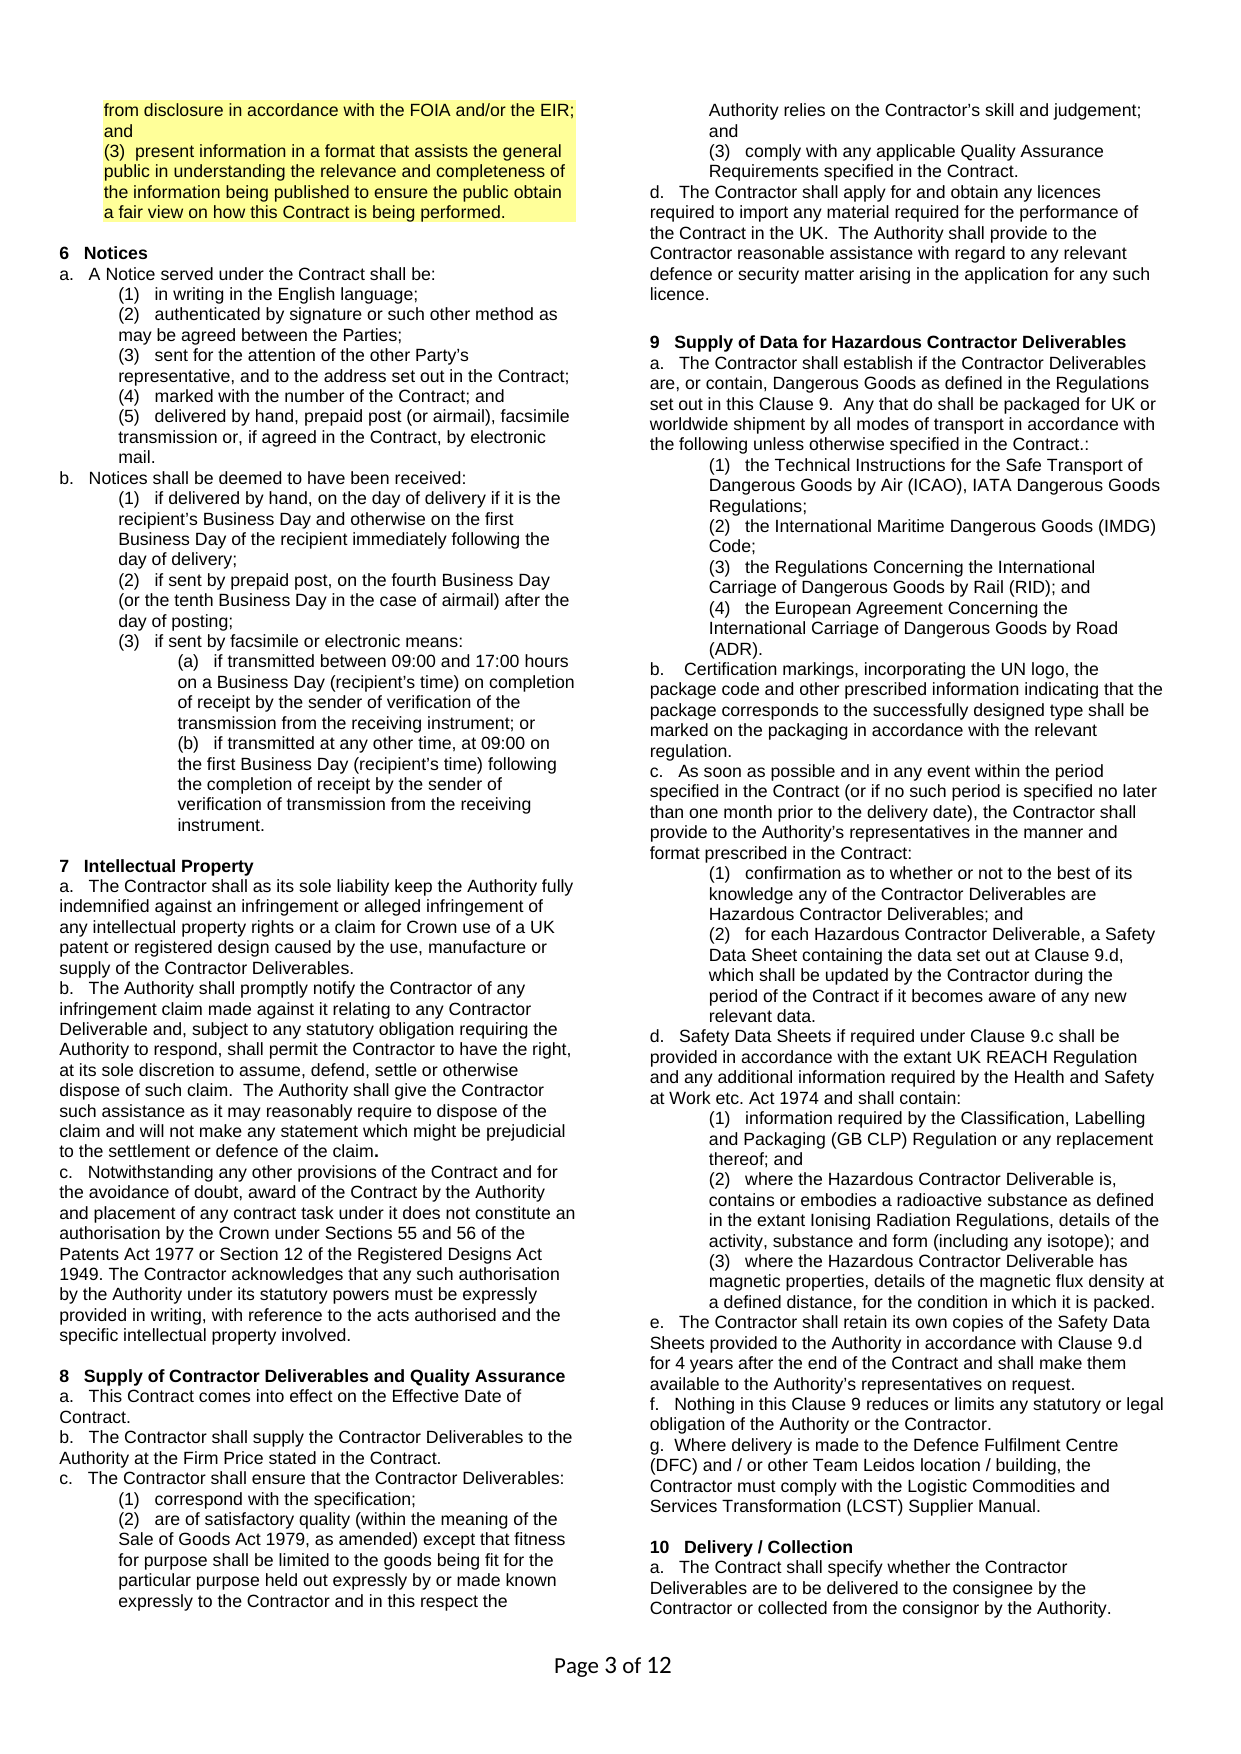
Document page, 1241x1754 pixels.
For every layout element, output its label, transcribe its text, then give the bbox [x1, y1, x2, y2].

text (3) present information in a format that assists the general public in understanding the relevance and completeness of the information being published to ensure the public obtain a fair view on how this Contract is being performed. [103, 141, 576, 222]
text (1) the Technical Instructions for the Safe Transport of Dangerous Goods by Air (ICAO), IATA Dangerous Goods Regulations; [709, 454, 1166, 516]
text (3) where the Hazardous Contractor Deliverable has magnetic properties, details of the magnetic flux density at a defined distance, for the condition in which it is packed. [709, 1251, 1166, 1312]
text 10 Delivery / Collection [649, 1516, 1166, 1557]
text f. Nothing in this Clause 9 reduces or limits any statutory or legal obligation of the Authority or the Contractor. [649, 1394, 1166, 1434]
text (1) if delivered by hand, on the day of delivery if it is the recipient’s Business Day and otherwise on the first Business Day of the recipient immediately following the day of delivery; [118, 488, 576, 569]
text c. The Contractor shall ensure that the Contractor Deliverables: [59, 1468, 576, 1488]
text (2) are of satisfactory quality (within the meaning of the Sale of Goods Act 1979, as amended) except that fitness for purpose shall be limited to the goods being fit for the particular purpose held out expressly by or made known expressly to the Contractor and in this respect the Authority relies on the Contractor’s skill and judgement; and [118, 1509, 576, 1611]
text (2) authenticated by signature or such other method as may be agreed between the Parties; [118, 304, 576, 345]
text c. Notwithstanding any other provisions of the Contract and for the avoidance of doubt, award of the Contract by the Authority and placement of any contract task under it does not constitute an authorisation by the Crown under Sections 55 and 56 of the Patents Act 1977 or Section 12 of the Registered Designs Act 1949. The Contractor acknowledges that any such authorisation by the Authority under its statutory powers must be expressly provided in writing, with reference to the acts authorised and the specific intellectual property involved. [59, 1162, 576, 1345]
text a. The Contractor shall as its sole liability keep the Authority fully indemnified against an infringement or alleged infringement of any intellectual property rights or a claim for Crown use of a UK patent or registered design caused by the use, manufacture or supply of the Contractor Deliverables. [59, 876, 576, 978]
text (3) the Regulations Concerning the International Carriage of Dangerous Goods by Rail (RID); and [709, 557, 1166, 597]
text (2) where the Hazardous Contractor Deliverable is, contains or embodies a radioactive substance as defined in the extant Ionising Radiation Regulations, details of the activity, substance and form (including any isotope); and [709, 1169, 1166, 1251]
text 9 Supply of Data for Hazardous Contractor Deliverables [649, 332, 1166, 352]
text g. Where delivery is made to the Defence Fulfilment Centre (DFC) and / or other Team Leidos location / building, the Contractor must comply with the Logistic Commodities and Services Transformation (LCST) Supplier Manual. [649, 1434, 1166, 1516]
text a. A Notice served under the Contract shall be: [59, 263, 576, 284]
text (3) sent for the attention of the other Party’s representative, and to the address set out in the Contract; [118, 345, 576, 386]
text b. Notices shall be deemed to have been received: [59, 467, 576, 488]
text (2) for each Hazardous Contractor Deliverable, a Safety Data Sheet containing the data set out at Clause 9.d, which shall be updated by the Contractor during the period of the Contract if it becomes aware of any new relevant data. [709, 924, 1166, 1026]
text (3) comply with any applicable Quality Assurance Requirements specified in the Contract. [709, 141, 1166, 182]
text (2) the International Maritime Dangerous Goods (IMDG) Code; [709, 516, 1166, 557]
text e. The Contractor shall retain its own copies of the Safety Data Sheets provided to the Authority in accordance with Clause 9.d for 4 years after the end of the Contract and shall make them available to the Authority’s representatives on request. [649, 1312, 1166, 1394]
text (b) if transmitted at any other time, at 09:00 on the first Business Day (recipient’s time) following the completion of receipt by the sender of verification of transmission from the receiving instrument. [177, 733, 576, 835]
text (1) confirmation as to whether or not to the best of its knowledge any of the Contractor Deliverables are Hazardous Contractor Deliverables; and [709, 863, 1166, 924]
text a. The Contractor shall establish if the Contractor Deliverables are, or contain, Dangerous Goods as defined in the Regulations set out in this Clause 9. Any that do shall be packaged for UK or worldwide shipment by all modes of transport in accordance with the following unless otherwise specified in the Contract.: [649, 352, 1166, 454]
text (4) the European Agreement Concerning the International Carriage of Dangerous Goods by Road (ADR). [709, 597, 1166, 659]
text (2) if sent by prepaid post, on the fourth Business Day (or the tenth Business Day in the case of airmail) after the day of posting; [118, 569, 576, 631]
text b. The Authority shall promptly notify the Contractor of any infringement claim made against it relating to any Contractor Deliverable and, subject to any statutory obligation requiring the Authority to respond, shall permit the Contractor to have the right, at its sole discretion to assume, defend, settle or otherwise dispose of such claim. The Authority shall give the Contractor such assistance as it may reasonably require to dispose of the claim and will not make any statement which might be prejudicial to the settlement or defence of the claim. [59, 978, 576, 1162]
text a. The Contract shall specify whether the Contractor Deliverables are to be delivered to the consignee by the Contractor or collected from the consignor by the Authority. [649, 1557, 1166, 1618]
text c. As soon as possible and in any event within the period specified in the Contract (or if no such period is specified no later than one month prior to the delivery date), the Contractor shall provide to the Authority’s representatives in the manner and format prescribed in the Contract: [649, 761, 1166, 863]
text b. The Contractor shall supply the Contractor Deliverables to the Authority at the Firm Price stated in the Contract. [59, 1427, 576, 1468]
text a. This Contract comes into effect on the Effective Date of Contract. [59, 1386, 576, 1427]
text (1) in writing in the English language; [118, 284, 576, 304]
text d. The Contractor shall apply for and obtain any licences required to import any material required for the performance of the Contract in the UK. The Authority shall provide to the Contractor reasonable assistance with regard to any relevant defence or security matter arising in the application for any such licence. [649, 182, 1166, 332]
text (4) marked with the number of the Contract; and [118, 386, 576, 406]
text (1) correspond with the specification; [118, 1488, 576, 1509]
text d. Safety Data Sheets if required under Clause 9.c shall be provided in accordance with the extant UK REACH Regulation and any additional information required by the Health and Safety at Work etc. Act 1974 and shall contain: [649, 1026, 1166, 1108]
text (3) if sent by facsimile or electronic means: [118, 631, 576, 651]
text 8 Supply of Contractor Deliverables and Quality Assurance [59, 1366, 576, 1386]
text (1) information required by the Classification, Labelling and Packaging (GB CLP) Regulation or any replacement thereof; and [709, 1108, 1166, 1169]
text 6 Notices [59, 222, 576, 263]
text 7 Intellectual Property [59, 855, 576, 876]
text b. Certification markings, incorporating the UN logo, the package code and other prescribed information indicating that the package corresponds to the successfully designed type shall be marked on the packaging in accordance with the relevant regulation. [649, 659, 1166, 761]
text (a) if transmitted between 09:00 and 17:00 hours on a Business Day (recipient’s time) on completion of receipt by the sender of verification of the transmission from the receiving instrument; or [177, 651, 576, 733]
text (5) delivered by hand, prepaid post (or airmail), facsimile transmission or, if agreed in the Contract, by electronic mail. [118, 406, 576, 467]
